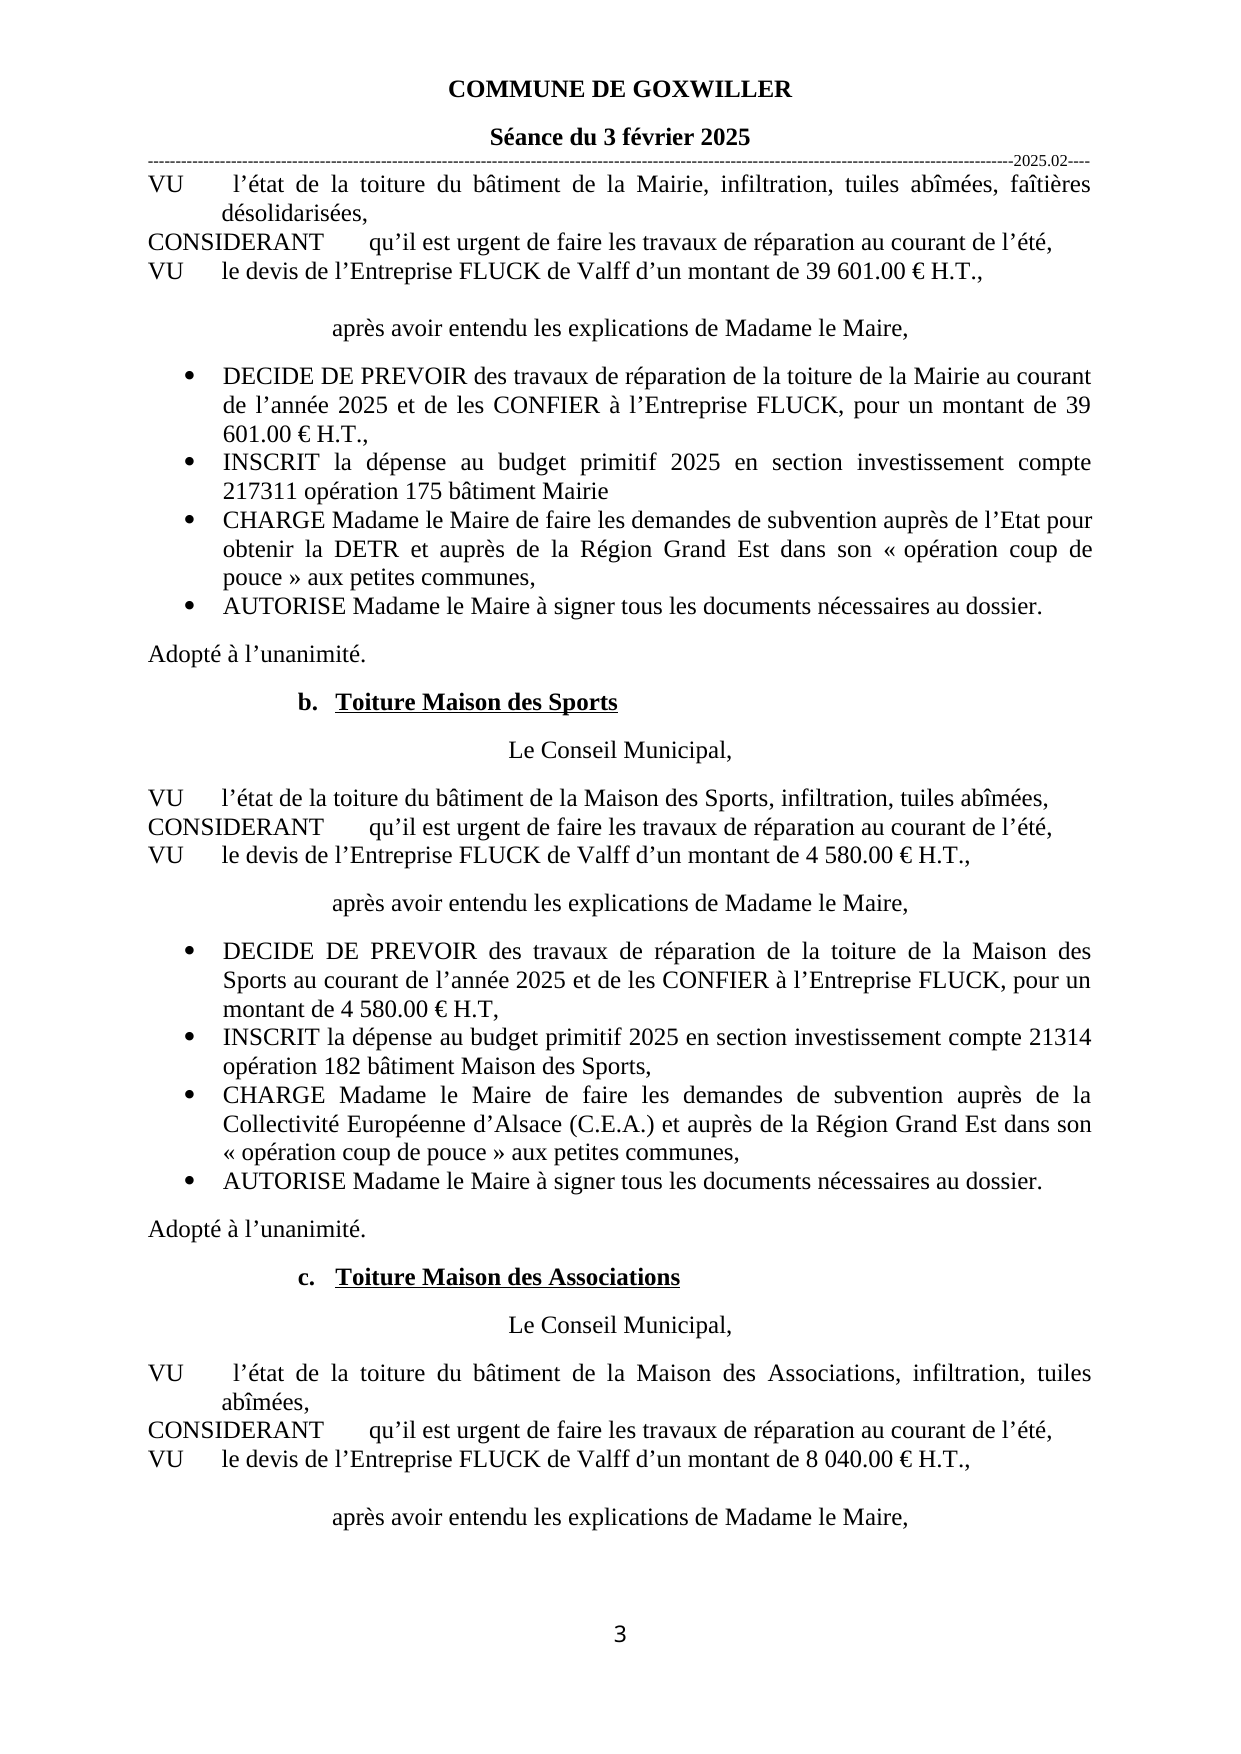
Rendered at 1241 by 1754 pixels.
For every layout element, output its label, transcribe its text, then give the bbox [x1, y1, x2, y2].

text VU le devis de l’Entreprise FLUCK de Valff d’un montant de 4 580.00 € H.T., [148, 840, 1093, 869]
list INSCRIT la dépense au budget primitif 2025 en section investissement compte 21314 opération 182 bâtiment Maison des Sports, [185, 1022, 1093, 1080]
text Adopté à l’unanimité. [148, 1214, 1093, 1243]
text après avoir entendu les explications de Madame le Maire, [148, 888, 1093, 917]
text VU l’état de la toiture du bâtiment de la Maison des Sports, infiltration, tuiles abîmées, [148, 783, 1093, 812]
text Le Conseil Municipal, [148, 735, 1093, 764]
list CHARGE Madame le Maire de faire les demandes de subvention auprès de l’Etat pour obtenir la DETR et auprès de la Région Grand Est dans son « opération coup de pouce » aux petites communes, [185, 505, 1093, 591]
text après avoir entendu les explications de Madame le Maire, [148, 313, 1093, 342]
text CONSIDERANT qu’il est urgent de faire les travaux de réparation au courant de l’été, [148, 812, 1093, 840]
list Toiture Maison des Associations [298, 1262, 1093, 1291]
list AUTORISE Madame le Maire à signer tous les documents nécessaires au dossier. [185, 1166, 1093, 1195]
text VU le devis de l’Entreprise FLUCK de Valff d’un montant de 8 040.00 € H.T., [148, 1444, 1093, 1473]
list CHARGE Madame le Maire de faire les demandes de subvention auprès de la Collectivité Européenne d’Alsace (C.E.A.) et auprès de la Région Grand Est dans son « opération coup de pouce » aux petites communes, [185, 1080, 1093, 1166]
text VU le devis de l’Entreprise FLUCK de Valff d’un montant de 39 601.00 € H.T., [148, 256, 1093, 284]
list AUTORISE Madame le Maire à signer tous les documents nécessaires au dossier. [185, 591, 1093, 620]
list INSCRIT la dépense au budget primitif 2025 en section investissement compte 217311 opération 175 bâtiment Mairie [185, 447, 1093, 505]
list DECIDE DE PREVOIR des travaux de réparation de la toiture de la Mairie au courant de l’année 2025 et de les CONFIER à l’Entreprise FLUCK, pour un montant de 39 601.00 € H.T., [185, 361, 1093, 447]
text VU l’état de la toiture du bâtiment de la Maison des Associations, infiltration, tuiles abîmées, [148, 1358, 1093, 1415]
text CONSIDERANT qu’il est urgent de faire les travaux de réparation au courant de l’été, [148, 1415, 1093, 1444]
text après avoir entendu les explications de Madame le Maire, [148, 1502, 1093, 1530]
list DECIDE DE PREVOIR des travaux de réparation de la toiture de la Maison des Sports au courant de l’année 2025 et de les CONFIER à l’Entreprise FLUCK, pour un montant de 4 580.00 € H.T, [185, 936, 1093, 1022]
text VU l’état de la toiture du bâtiment de la Mairie, infiltration, tuiles abîmées, faîtières désolidarisées, [148, 169, 1093, 227]
list Toiture Maison des Sports [298, 687, 1093, 716]
text CONSIDERANT qu’il est urgent de faire les travaux de réparation au courant de l’été, [148, 227, 1093, 256]
text Adopté à l’unanimité. [148, 639, 1093, 668]
text Le Conseil Municipal, [148, 1310, 1093, 1339]
